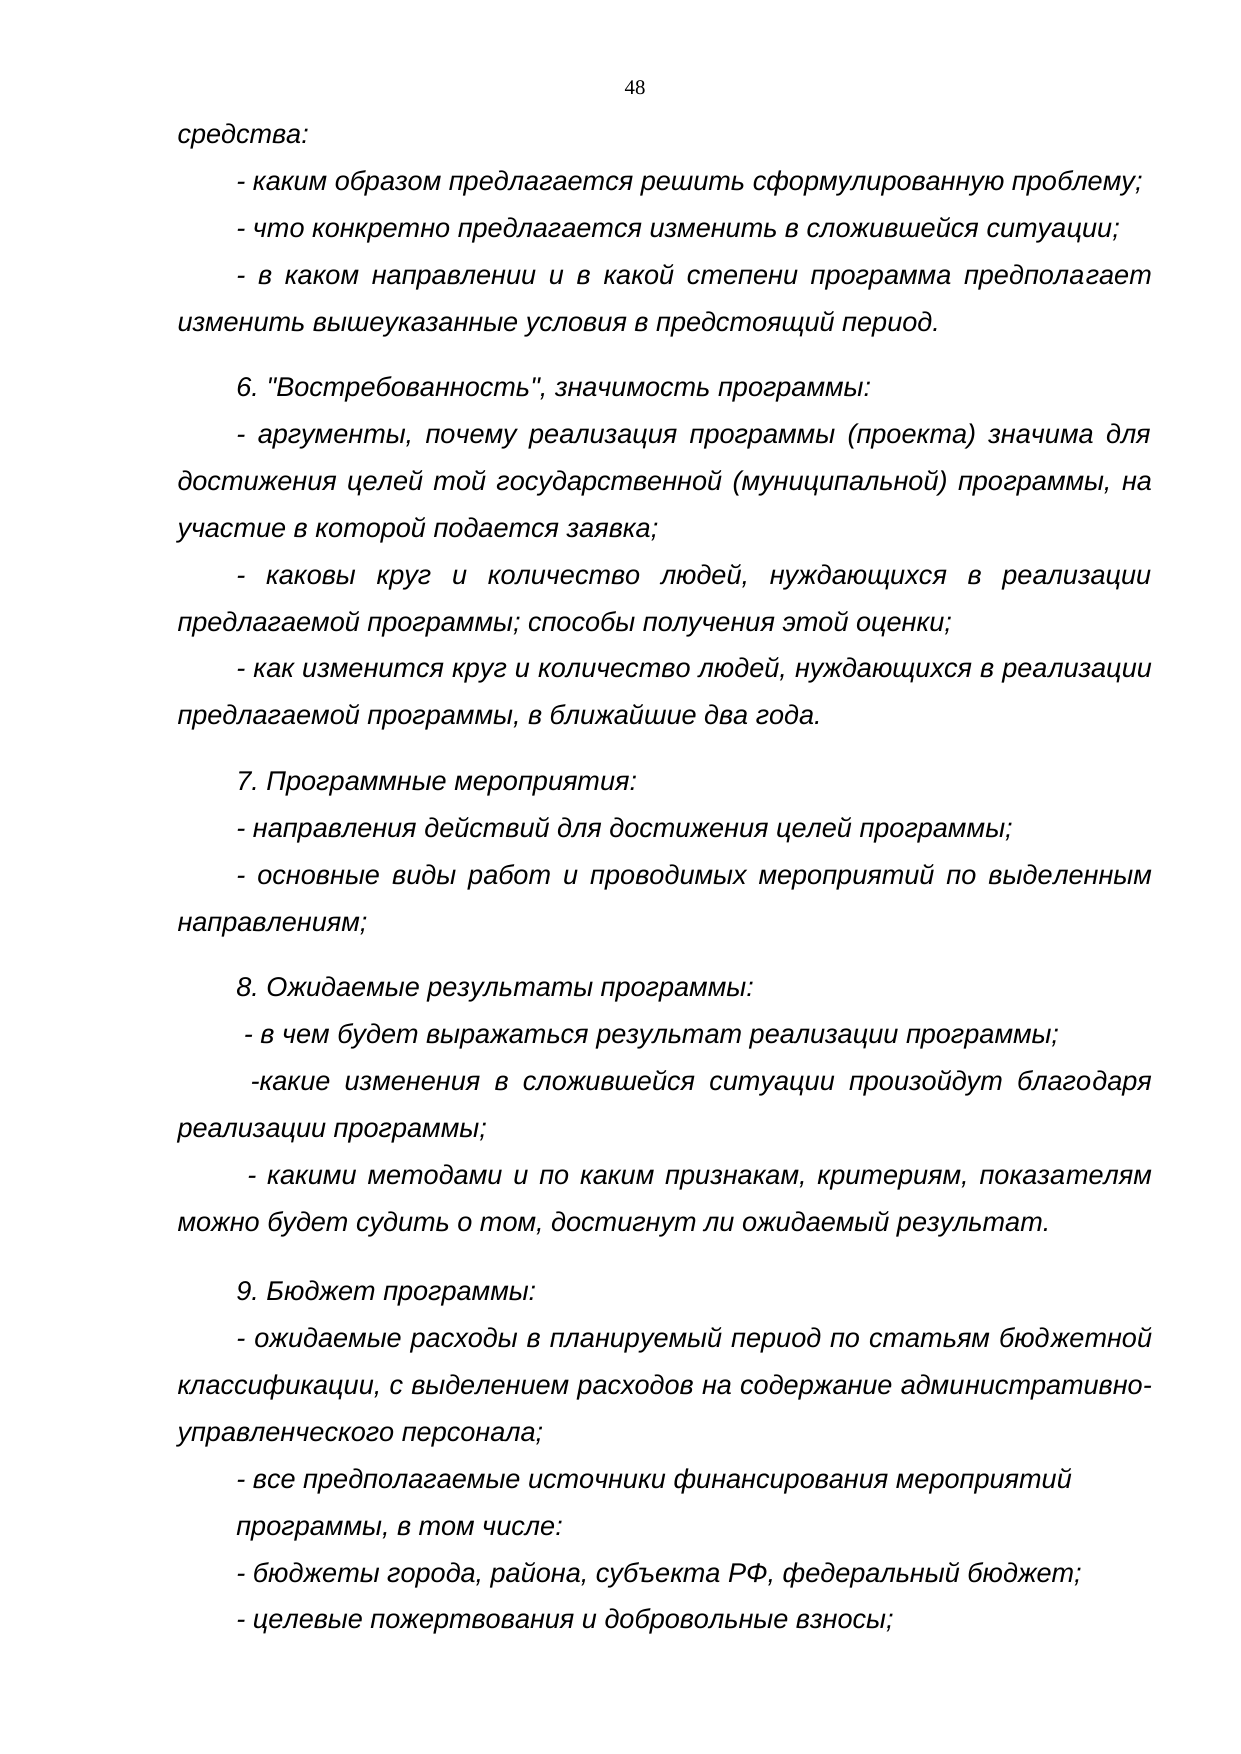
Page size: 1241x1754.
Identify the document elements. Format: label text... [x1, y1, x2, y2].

text - бюджеты города, района, субъекта РФ, федеральный бюджет; [177, 1557, 1152, 1588]
text 6. "Востребованность", значимость программы: [177, 371, 1152, 402]
text - все предполагаемые источники финансирования мероприятий [177, 1463, 1152, 1494]
text - в каком направлении и в какой степени программа предполагает изменить вышеуказанные условия в предстоящий период. [177, 259, 1152, 337]
text - основные виды работ и проводимых мероприятий по выделенным направлениям; [177, 859, 1152, 937]
text - какими методами и по каким признакам, критериям, показателям можно будет судить о том, достигнут ли ожидаемый результат. [177, 1159, 1152, 1237]
text -какие изменения в сложившейся ситуации произойдут благодаря реализации программы; [177, 1065, 1152, 1143]
text - каким образом предлагается решить сформулированную проблему; [177, 165, 1152, 196]
text 8. Ожидаемые результаты программы: [177, 971, 1152, 1002]
text - ожидаемые расходы в планируемый период по статьям бюджетной классификации, с выделением расходов на содержание административно-управленческого персонала; [177, 1322, 1152, 1447]
text - целевые пожертвования и добровольные взносы; [177, 1603, 1152, 1635]
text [177, 118, 1152, 149]
text - направления действий для достижения целей программы; [177, 812, 1152, 843]
text - что конкретно предлагается изменить в сложившейся ситуации; [177, 212, 1152, 243]
text - в чем будет выражаться результат реализации программы; [177, 1018, 1152, 1049]
text - аргументы, почему реализация программы (проекта) значима для достижения целей той государственной (муниципальной) программы, на участие в которой подается заявка; [177, 418, 1152, 543]
text - каковы круг и количество людей, нуждающихся в реализации предлагаемой программы; способы получения этой оценки; [177, 559, 1152, 637]
text 7. Программные мероприятия: [177, 765, 1152, 796]
text программы, в том числе: [177, 1510, 1152, 1541]
text - как изменится круг и количество людей, нуждающихся в реализации предлагаемой программы, в ближайшие два года. [177, 652, 1152, 731]
text 9. Бюджет программы: [177, 1275, 1152, 1307]
